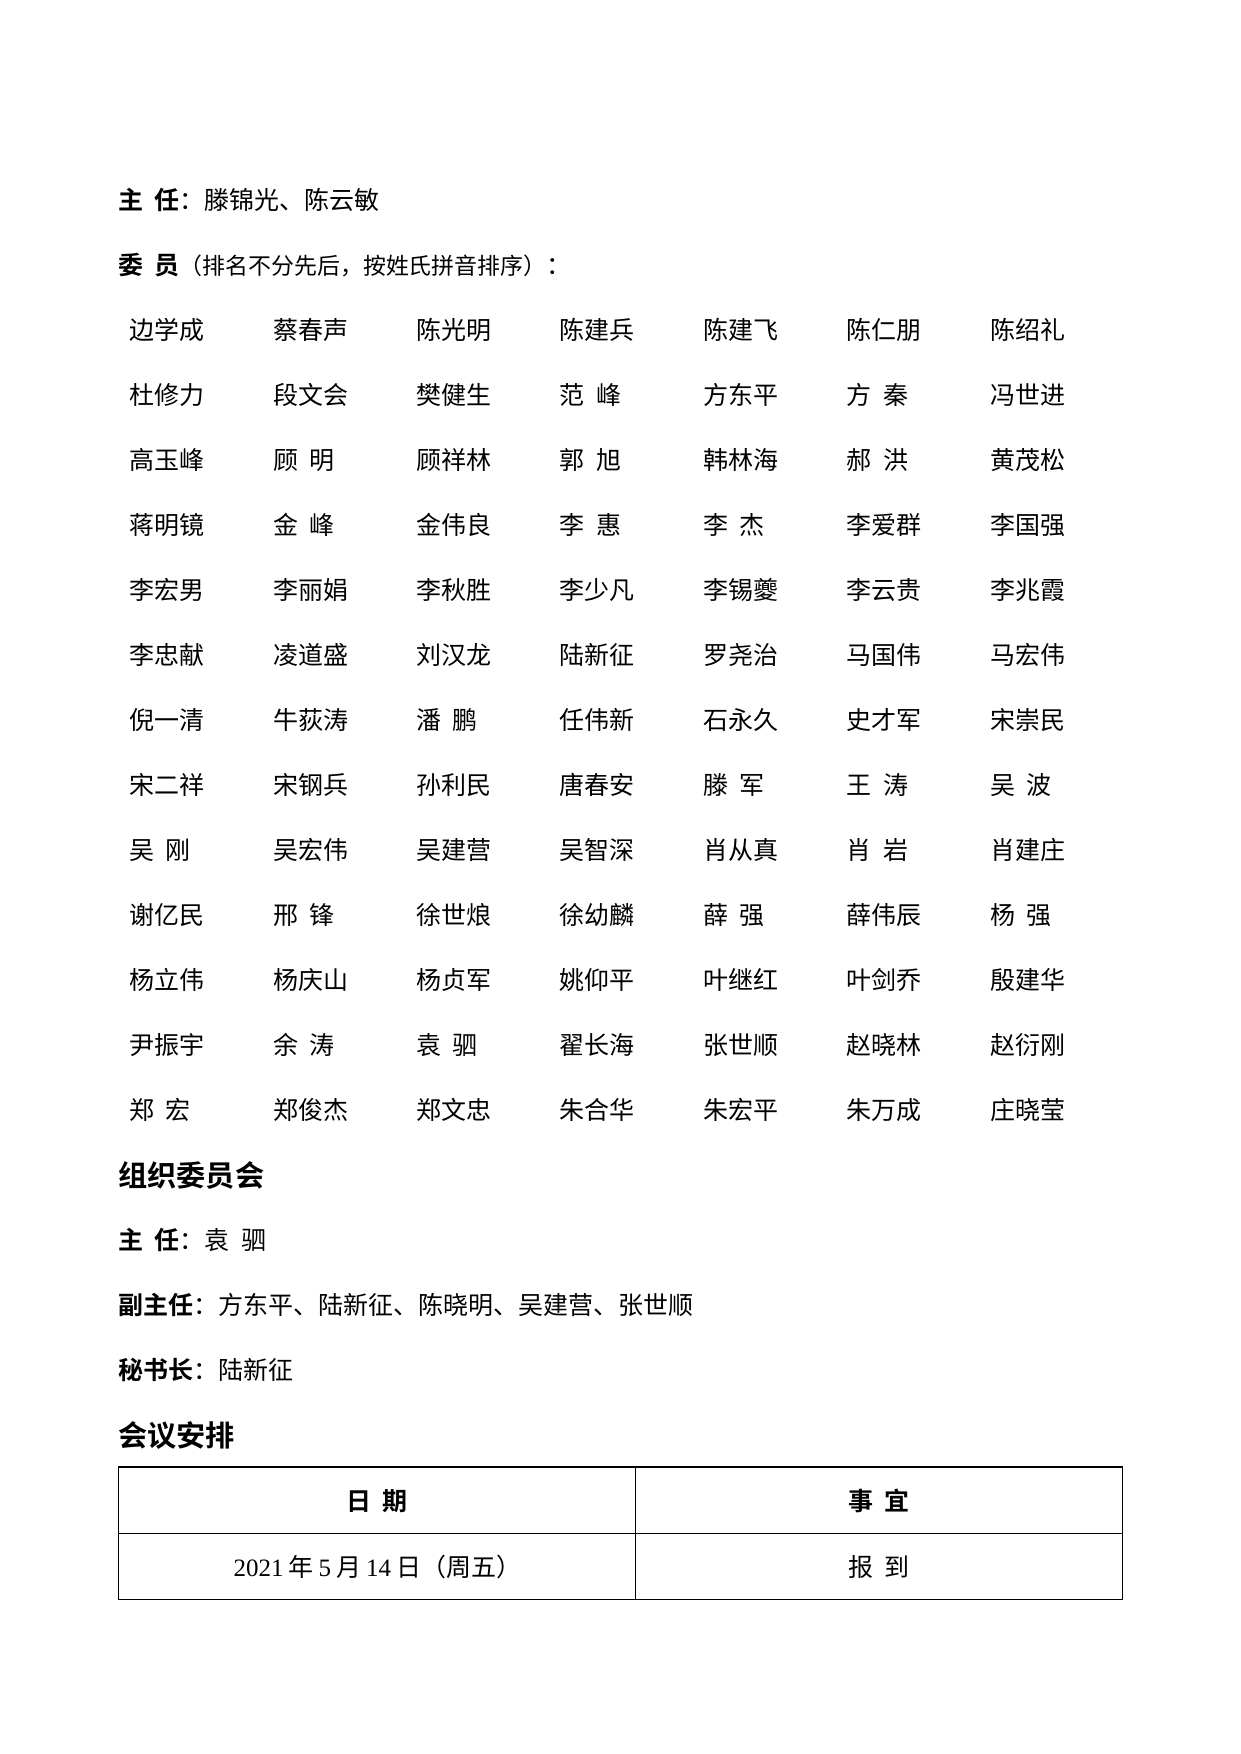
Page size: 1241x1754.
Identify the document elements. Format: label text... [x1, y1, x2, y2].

table_cell 薛伟辰 [835, 881, 979, 946]
table_cell 任伟新 [548, 686, 692, 751]
table_cell 顾 明 [262, 426, 405, 491]
table_cell 方东平 [692, 361, 835, 426]
table_cell 韩林海 [692, 426, 835, 491]
table_cell 李兆霞 [979, 556, 1122, 621]
table_cell 唐春安 [548, 751, 692, 816]
table_cell 2021年5月14日（周五） [119, 1534, 635, 1598]
table_cell 徐幼麟 [548, 881, 692, 946]
table_cell 殷建华 [979, 946, 1122, 1011]
table_cell 金伟良 [405, 491, 548, 556]
table_header 陈绍礼 [979, 296, 1122, 361]
table_cell 赵晓林 [835, 1011, 979, 1076]
table_cell 李云贵 [835, 556, 979, 621]
table_cell 范 峰 [548, 361, 692, 426]
table_cell 陆新征 [548, 621, 692, 686]
table_cell 谢亿民 [118, 881, 262, 946]
table_header 陈建兵 [548, 296, 692, 361]
table_cell 余 涛 [262, 1011, 405, 1076]
table_cell 吴建营 [405, 816, 548, 881]
table_cell 石永久 [692, 686, 835, 751]
table_cell 李国强 [979, 491, 1122, 556]
table_cell 郑俊杰 [262, 1076, 405, 1141]
table_cell 吴宏伟 [262, 816, 405, 881]
text 副主任：方东平、陆新征、陈晓明、吴建营、张世顺 [118, 1271, 1122, 1336]
table_cell 叶剑乔 [835, 946, 979, 1011]
table_cell 姚仰平 [548, 946, 692, 1011]
table_cell 宋二祥 [118, 751, 262, 816]
table_cell 肖从真 [692, 816, 835, 881]
table_header 事 宜 [636, 1468, 1122, 1532]
table_cell 倪一清 [118, 686, 262, 751]
table_cell 杜修力 [118, 361, 262, 426]
table_cell 朱合华 [548, 1076, 692, 1141]
table_cell 肖建庄 [979, 816, 1122, 881]
table_cell 朱宏平 [692, 1076, 835, 1141]
table_header 陈光明 [405, 296, 548, 361]
table_cell 冯世进 [979, 361, 1122, 426]
table_cell 李 惠 [548, 491, 692, 556]
table_cell 郝 洪 [835, 426, 979, 491]
table_cell 李忠献 [118, 621, 262, 686]
table_cell 孙利民 [405, 751, 548, 816]
table_cell 宋崇民 [979, 686, 1122, 751]
table_cell 李锡夔 [692, 556, 835, 621]
table_cell 杨立伟 [118, 946, 262, 1011]
table_cell 薛 强 [692, 881, 835, 946]
table_cell 李少凡 [548, 556, 692, 621]
table_cell 王 涛 [835, 751, 979, 816]
table_cell 肖 岩 [835, 816, 979, 881]
table_cell 马宏伟 [979, 621, 1122, 686]
table_cell 潘 鹏 [405, 686, 548, 751]
table_cell 方 秦 [835, 361, 979, 426]
table_cell 李宏男 [118, 556, 262, 621]
table_cell 滕 军 [692, 751, 835, 816]
text 秘书长：陆新征 [118, 1336, 1122, 1401]
table_cell 樊健生 [405, 361, 548, 426]
table_cell 宋钢兵 [262, 751, 405, 816]
table_cell 高玉峰 [118, 426, 262, 491]
table_cell 郑文忠 [405, 1076, 548, 1141]
table_cell 庄晓莹 [979, 1076, 1122, 1141]
table_cell 郭 旭 [548, 426, 692, 491]
table_cell 李丽娟 [262, 556, 405, 621]
table_cell 翟长海 [548, 1011, 692, 1076]
table_cell 马国伟 [835, 621, 979, 686]
table_cell 史才军 [835, 686, 979, 751]
table_cell 叶继红 [692, 946, 835, 1011]
table_cell 吴 刚 [118, 816, 262, 881]
text 组织委员会 [118, 1141, 1122, 1206]
table_cell 凌道盛 [262, 621, 405, 686]
table_cell 报 到 [636, 1534, 1122, 1598]
table_cell 牛荻涛 [262, 686, 405, 751]
table_header 陈仁朋 [835, 296, 979, 361]
table_cell 杨 强 [979, 881, 1122, 946]
table_cell 罗尧治 [692, 621, 835, 686]
table_cell 张世顺 [692, 1011, 835, 1076]
text 主 任：袁 驷 [118, 1206, 1122, 1271]
table_cell 朱万成 [835, 1076, 979, 1141]
table_cell 尹振宇 [118, 1011, 262, 1076]
table_cell 黄茂松 [979, 426, 1122, 491]
table_cell 李秋胜 [405, 556, 548, 621]
table_header 边学成 [118, 296, 262, 361]
table_cell 赵衍刚 [979, 1011, 1122, 1076]
table_cell 段文会 [262, 361, 405, 426]
table_cell 徐世烺 [405, 881, 548, 946]
table_cell 袁 驷 [405, 1011, 548, 1076]
table_cell 杨庆山 [262, 946, 405, 1011]
table_cell 郑 宏 [118, 1076, 262, 1141]
table_cell 李爱群 [835, 491, 979, 556]
table_cell 吴 波 [979, 751, 1122, 816]
table_cell 刘汉龙 [405, 621, 548, 686]
table_header 蔡春声 [262, 296, 405, 361]
table_cell 杨贞军 [405, 946, 548, 1011]
table_cell 蒋明镜 [118, 491, 262, 556]
text 主 任：滕锦光、陈云敏 [118, 166, 1122, 231]
table_cell 吴智深 [548, 816, 692, 881]
table_header 日 期 [119, 1468, 635, 1532]
table_header 陈建飞 [692, 296, 835, 361]
table_cell 邢 锋 [262, 881, 405, 946]
text 会议安排 [118, 1401, 1122, 1466]
table_cell 顾祥林 [405, 426, 548, 491]
table_cell 金 峰 [262, 491, 405, 556]
table_cell 李 杰 [692, 491, 835, 556]
text 委 员（排名不分先后，按姓氏拼音排序）： [118, 231, 1122, 296]
